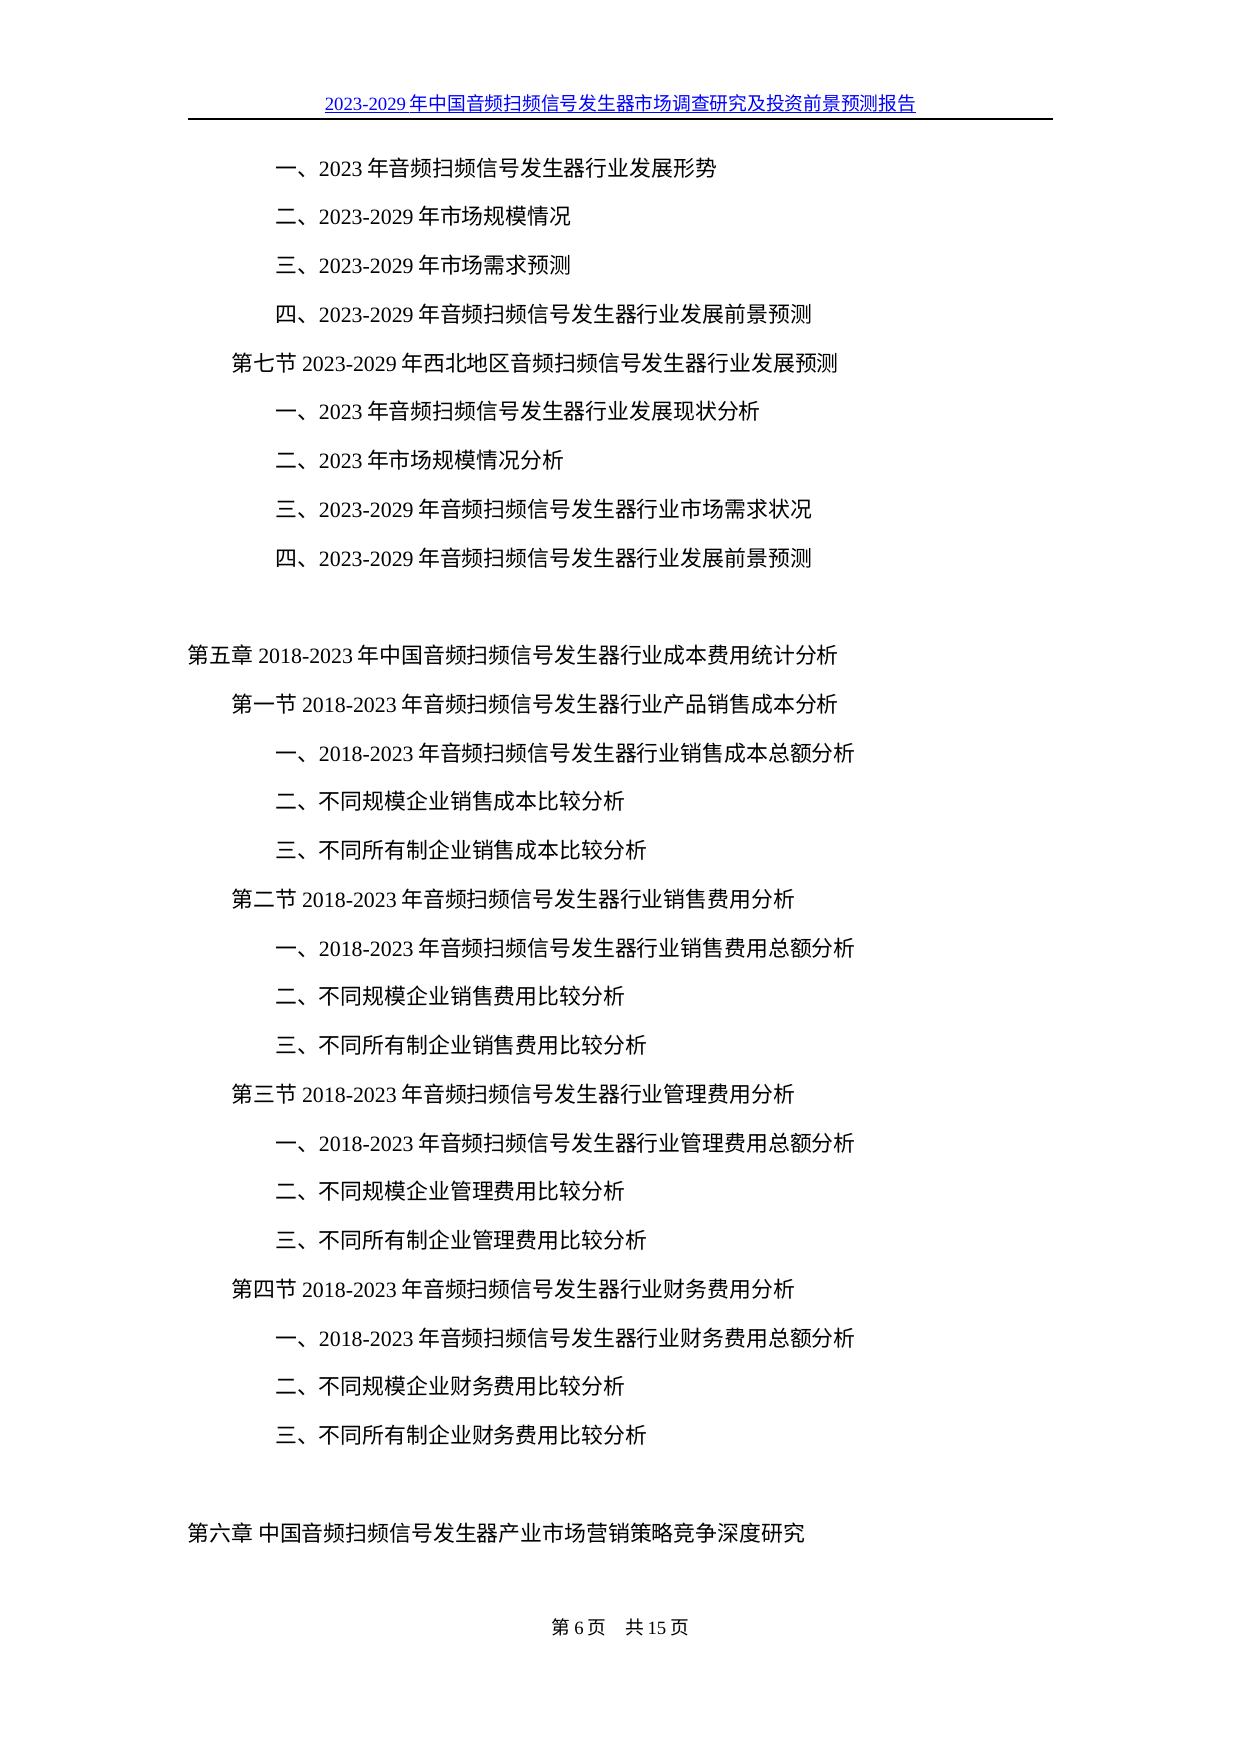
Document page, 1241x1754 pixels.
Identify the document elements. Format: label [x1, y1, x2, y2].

text [187, 150, 1053, 1548]
